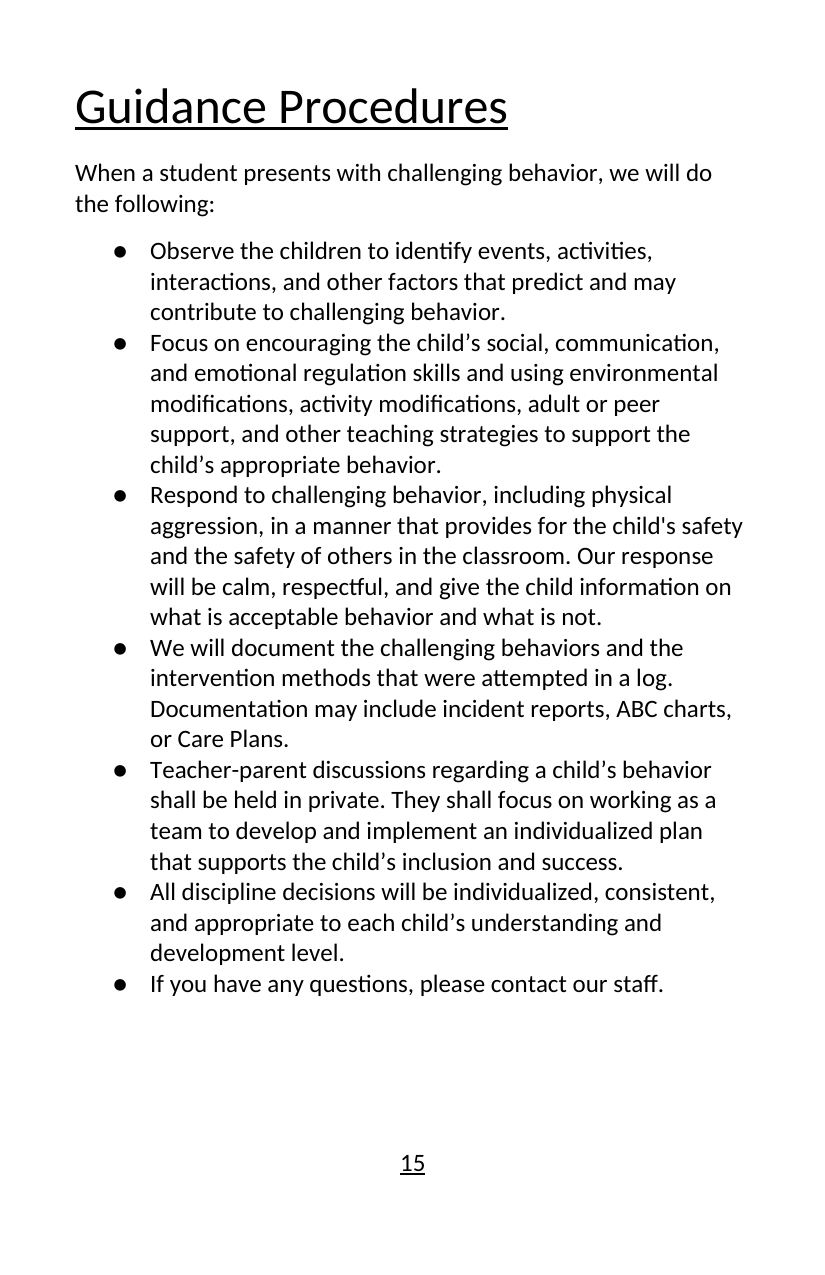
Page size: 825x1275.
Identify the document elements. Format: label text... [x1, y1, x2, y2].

list All discipline decisions will be individualized, consistent, and appropriate to each child’s understanding and development level. [112, 876, 750, 968]
list Teacher-parent discussions regarding a child’s behavior shall be held in private. They shall focus on working as a team to develop and implement an individualized plan that supports the child’s inclusion and success. [112, 754, 750, 876]
list If you have any questions, please contact our staff. [112, 968, 750, 998]
list We will document the challenging behaviors and the intervention methods that were attempted in a log. Documentation may include incident reports, ABC charts, or Care Plans. [112, 632, 750, 754]
list Focus on encouraging the child’s social, communication, and emotional regulation skills and using environmental modifications, activity modifications, adult or peer support, and other teaching strategies to support the child’s appropriate behavior. [112, 327, 750, 479]
text When a student presents with challenging behavior, we will do the following: [75, 158, 750, 219]
list Respond to challenging behavior, including physical aggression, in a manner that provides for the child's safety and the safety of others in the classroom. Our response will be calm, respectful, and give the child information on what is acceptable behavior and what is not. [112, 479, 750, 632]
list Observe the children to identify events, activities, interactions, and other factors that predict and may contribute to challenging behavior. [112, 235, 750, 327]
subtitle Guidance Procedures [75, 75, 750, 136]
text 15 [75, 1147, 750, 1178]
